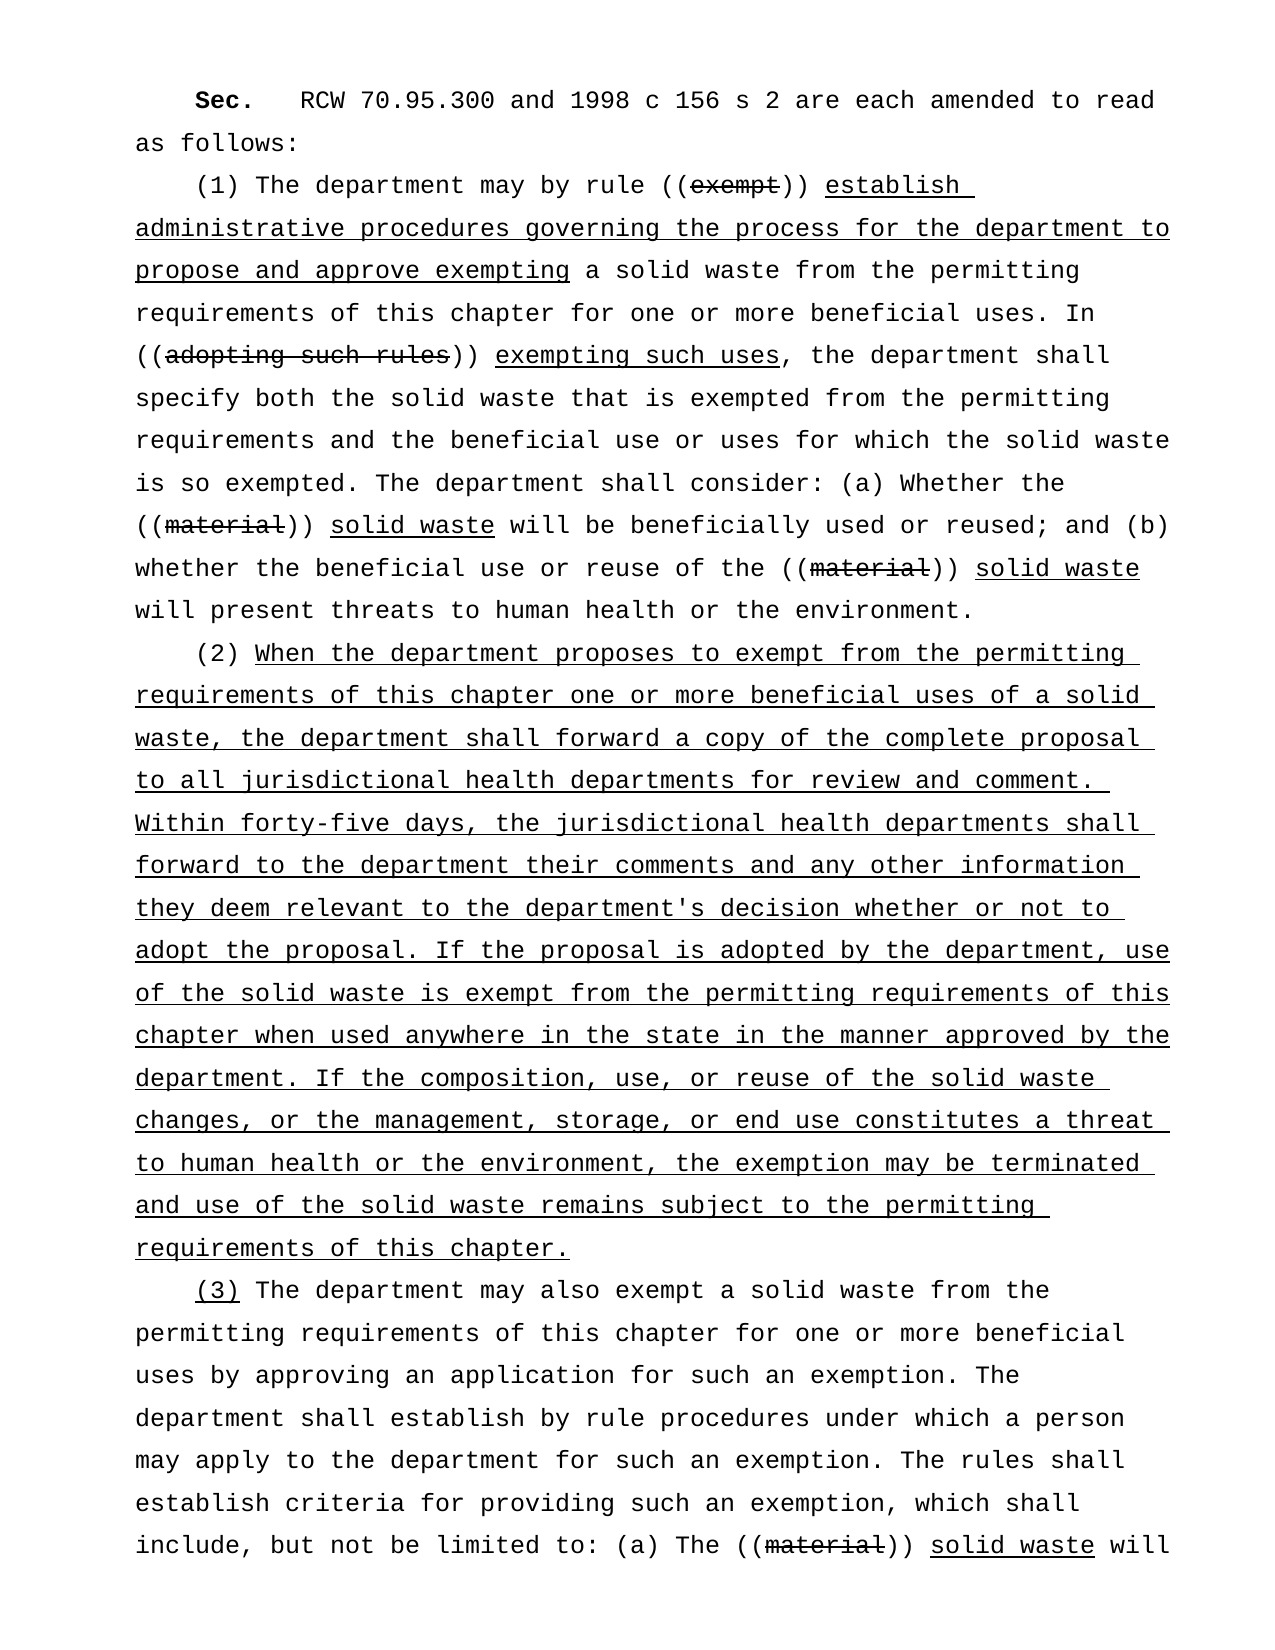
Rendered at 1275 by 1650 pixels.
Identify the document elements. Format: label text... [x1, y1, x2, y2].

text (1) The department may by rule ((exempt)) establish administrative procedures governing the process for the department to propose and approve exempting a solid waste from the permitting requirements of this chapter for one or more beneficial uses. In ((adopting such rules)) exempting such uses, the department shall specify both the solid waste that is exempted from the permitting requirements and the beneficial use or uses for which the solid waste is so exempted. The department shall consider: (a) Whether the ((material)) solid waste will be beneficially used or reused; and (b) whether the beneficial use or reuse of the ((material)) solid waste will present threats to human health or the environment. [135, 240, 1170, 627]
text (2) When the department proposes to exempt from the permitting requirements of this chapter one or more beneficial uses of a solid waste, the department shall forward a copy of the complete proposal to all jurisdictional health departments for review and comment. Within forty-five days, the jurisdictional health departments shall forward to the department their comments and any other information they deem relevant to the department's decision whether or not to adopt the proposal. If the proposal is adopted by the department, use of the solid waste is exempt from the permitting requirements of this chapter when used anywhere in the state in the manner approved by the department. If the composition, use, or reuse of the solid waste changes, or the management, storage, or end use constitutes a threat to human health or the environment, the exemption may be terminated and use of the solid waste remains subject to the permitting requirements of this chapter. [135, 1133, 1170, 1265]
text (2) When the department proposes to exempt from the permitting requirements of this chapter one or more beneficial uses of a solid waste, the department shall forward a copy of the complete proposal to all jurisdictional health departments for review and comment. Within forty-five days, the jurisdictional health departments shall forward to the department their comments and any other information they deem relevant to the department's decision whether or not to adopt the proposal. If the proposal is adopted by the department, use of the solid waste is exempt from the permitting requirements of this chapter when used anywhere in the state in the manner approved by the department. If the composition, use, or reuse of the solid waste changes, or the management, storage, or end use constitutes a threat to human health or the environment, the exemption may be terminated and use of the solid waste remains subject to the permitting requirements of this chapter. [135, 627, 1170, 961]
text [135, 1265, 1170, 1562]
text Sec. RCW 70.95.300 and 1998 c 156 s 2 are each amended to read as follows: [135, 75, 1170, 160]
text (2) When the department proposes to exempt from the permitting requirements of this chapter one or more beneficial uses of a solid waste, the department shall forward a copy of the complete proposal to all jurisdictional health departments for review and comment. Within forty-five days, the jurisdictional health departments shall forward to the department their comments and any other information they deem relevant to the department's decision whether or not to adopt the proposal. If the proposal is adopted by the department, use of the solid waste is exempt from the permitting requirements of this chapter when used anywhere in the state in the manner approved by the department. If the composition, use, or reuse of the solid waste changes, or the management, storage, or end use constitutes a threat to human health or the environment, the exemption may be terminated and use of the solid waste remains subject to the permitting requirements of this chapter. [135, 1048, 1170, 1131]
text (1) The department may by rule ((exempt)) establish administrative procedures governing the process for the department to propose and approve exempting a solid waste from the permitting requirements of this chapter for one or more beneficial uses. In ((adopting such rules)) exempting such uses, the department shall specify both the solid waste that is exempted from the permitting requirements and the beneficial use or uses for which the solid waste is so exempted. The department shall consider: (a) Whether the ((material)) solid waste will be beneficially used or reused; and (b) whether the beneficial use or reuse of the ((material)) solid waste will present threats to human health or the environment. [135, 160, 1170, 239]
